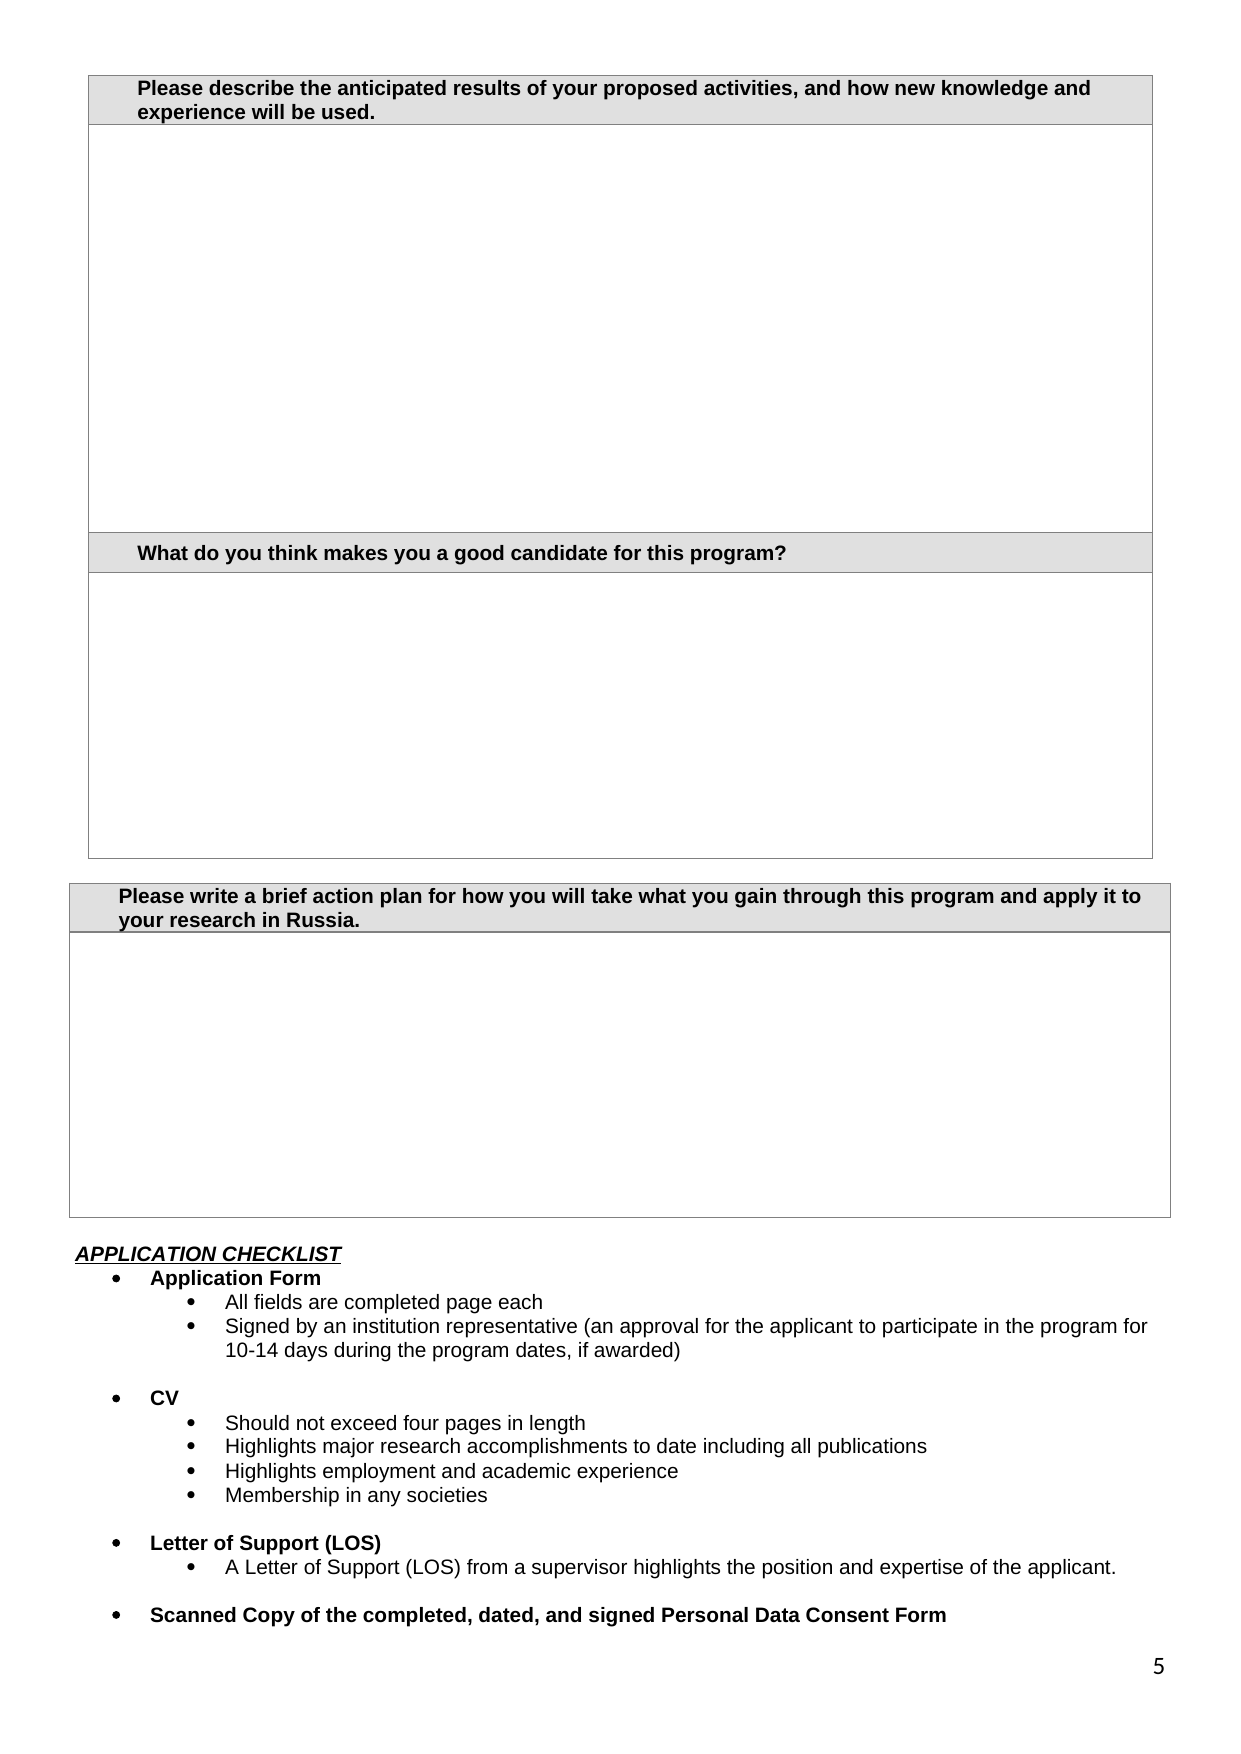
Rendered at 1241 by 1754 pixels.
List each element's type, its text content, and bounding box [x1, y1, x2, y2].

list Highlights employment and academic experience [187, 1458, 1165, 1482]
list Should not exceed four pages in length [187, 1410, 1165, 1434]
table_cell What do you think makes you a good candidate for this program? [89, 533, 1152, 572]
list Highlights major research accomplishments to date including all publications [187, 1434, 1165, 1458]
table_cell [89, 125, 1152, 532]
list All fields are completed page each [187, 1290, 1165, 1314]
table_cell [89, 573, 1152, 857]
list Scanned Copy of the completed, dated, and signed Personal Data Consent Form [112, 1603, 1165, 1627]
list Membership in any societies [187, 1482, 1165, 1507]
list A Letter of Support (LOS) from a supervisor highlights the position and expertise of the applicant. [187, 1554, 1165, 1579]
table_header Please write a brief action plan for how you will take what you gain through this program and apply it to your research in Russia. [70, 884, 1170, 931]
list Signed by an institution representative (an approval for the applicant to participate in the program for 10-14 days during the program dates, if awarded) [187, 1314, 1165, 1362]
list Application Form [112, 1266, 1165, 1290]
text APPLICATION CHECKLIST [75, 1242, 1165, 1266]
table_cell Please describe the anticipated results of your proposed activities, and how new knowledge and experience will be used. [89, 76, 1152, 124]
list CV [112, 1386, 1165, 1410]
list Letter of Support (LOS) [112, 1531, 1165, 1554]
table_cell [70, 933, 1170, 1217]
